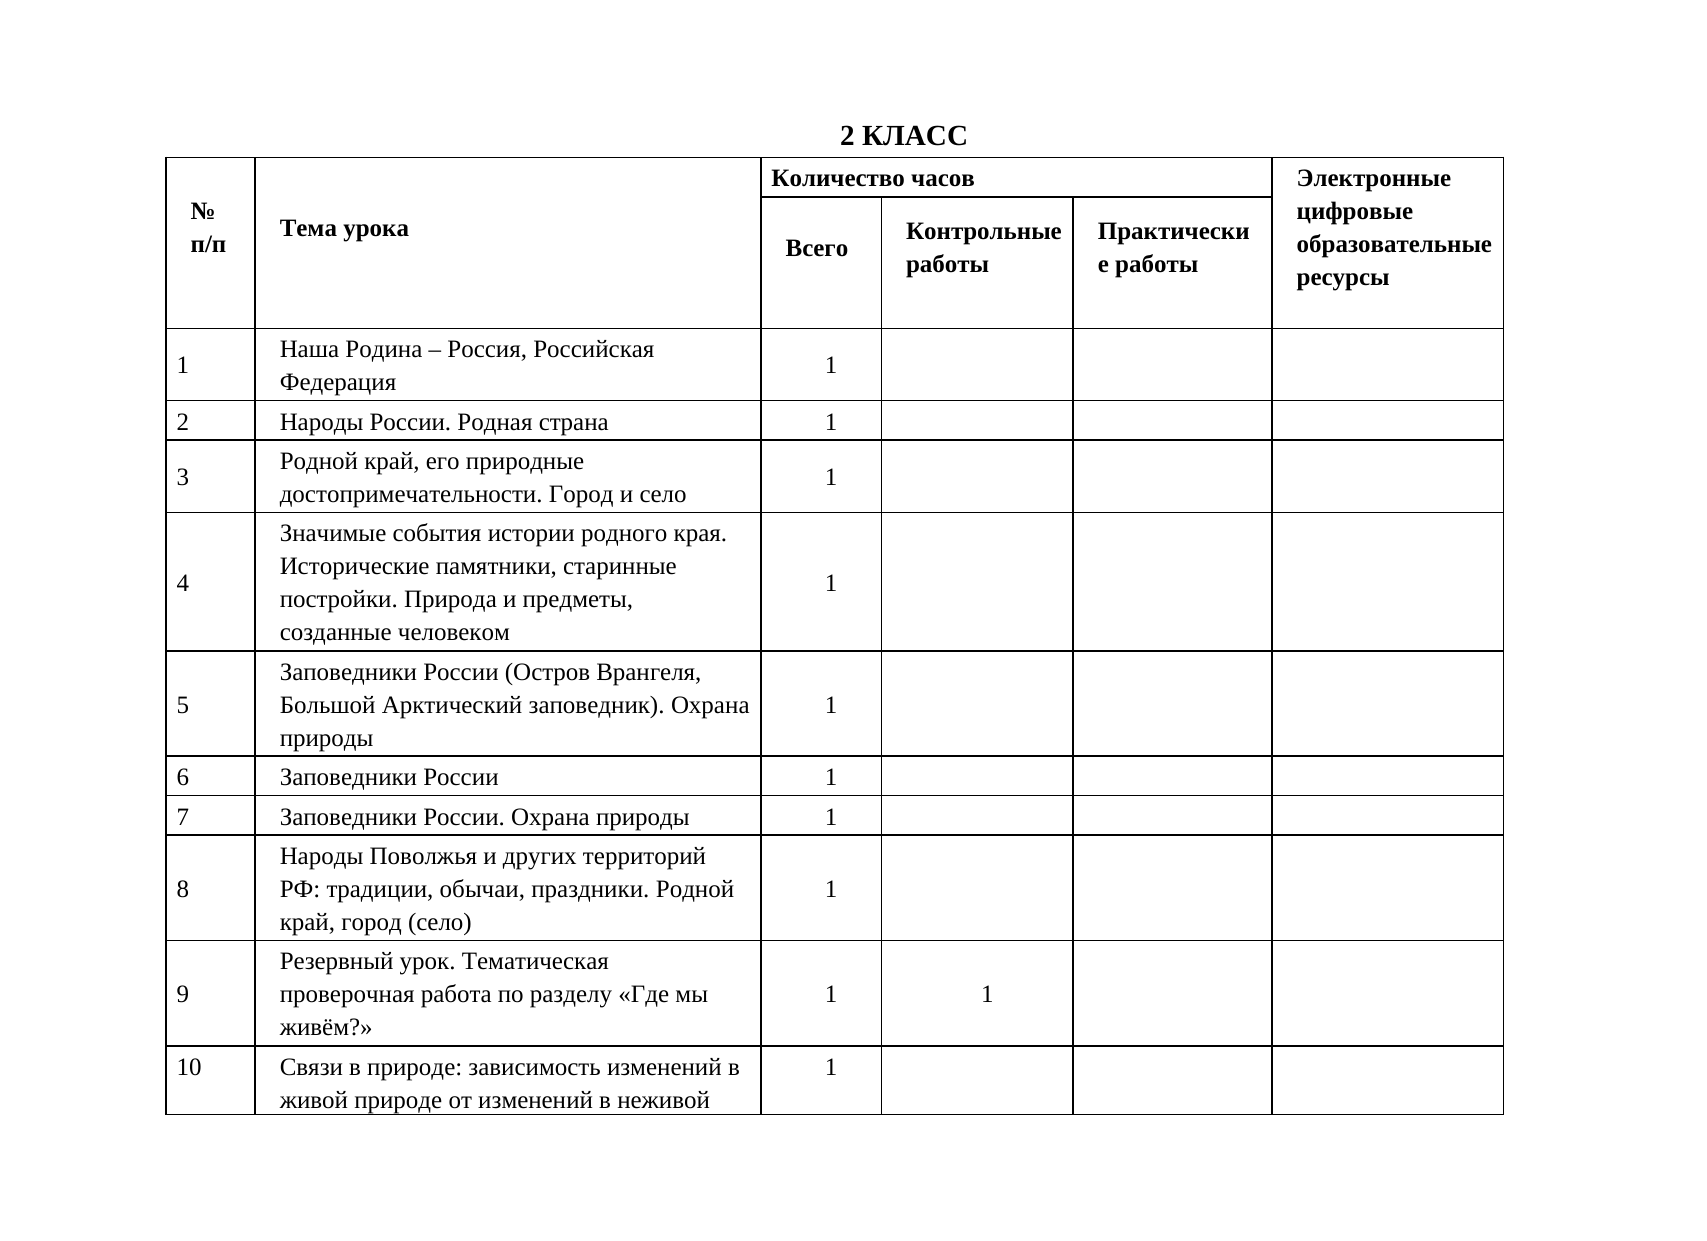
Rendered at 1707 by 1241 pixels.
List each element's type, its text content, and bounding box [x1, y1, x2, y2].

table_header Электронные цифровые образовательные ресурсы [1273, 158, 1503, 327]
table_cell [1074, 652, 1271, 755]
text 2 КЛАСС [190, 118, 1618, 152]
table_cell [1074, 1047, 1271, 1113]
table_cell Народы Поволжья и других территорий РФ: традиции, обычаи, праздники. Родной край, город (село) [256, 836, 760, 939]
table_cell 1 [762, 757, 881, 795]
table_cell [1273, 513, 1503, 650]
table_cell Родной край, его природные достопримечательности. Город и село [256, 441, 760, 512]
table_cell [882, 836, 1072, 939]
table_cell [256, 1047, 760, 1113]
table_cell 6 [167, 757, 254, 795]
table_header Тема урока [256, 158, 760, 327]
table_cell 1 [762, 329, 881, 400]
table_cell [1074, 836, 1271, 939]
table_cell 1 [762, 652, 881, 755]
table_cell 1 [762, 836, 881, 939]
table_cell [882, 401, 1072, 439]
table_cell [1273, 652, 1503, 755]
table_cell [1273, 1047, 1503, 1113]
table_cell Наша Родина ‒ Россия, Российская Федерация [256, 329, 760, 400]
table_cell [882, 1047, 1072, 1113]
table_cell [1273, 836, 1503, 939]
table_cell 8 [167, 836, 254, 939]
table_cell Заповедники России [256, 757, 760, 795]
table_cell 4 [167, 513, 254, 650]
table_cell 3 [167, 441, 254, 512]
table_cell Народы России. Родная страна [256, 401, 760, 439]
table_cell 1 [762, 441, 881, 512]
table_cell Заповедники России (Остров Врангеля, Большой Арктический заповедник). Охрана природы [256, 652, 760, 755]
table_cell [1273, 757, 1503, 795]
table_cell [1074, 401, 1271, 439]
table_cell Контрольные работы [882, 198, 1072, 327]
table_cell 1 [882, 941, 1072, 1045]
table_cell 10 [167, 1047, 254, 1113]
table_cell [1273, 441, 1503, 512]
table_cell [882, 329, 1072, 400]
table_cell [1273, 941, 1503, 1045]
table_cell 1 [762, 1047, 881, 1113]
table_cell [882, 796, 1072, 834]
table_cell [882, 513, 1072, 650]
table_cell [1273, 796, 1503, 834]
table_cell Всего [762, 198, 881, 327]
table_header Количество часов [762, 158, 1271, 196]
table_cell Практические работы [1074, 198, 1271, 327]
table_cell 1 [762, 796, 881, 834]
table_cell [1074, 329, 1271, 400]
table_cell 1 [762, 401, 881, 439]
table_cell [882, 757, 1072, 795]
table_cell [1074, 941, 1271, 1045]
table_cell 1 [762, 513, 881, 650]
table_cell [882, 652, 1072, 755]
table_cell [1273, 329, 1503, 400]
table_cell [1074, 757, 1271, 795]
table_cell [1074, 513, 1271, 650]
table_cell 2 [167, 401, 254, 439]
table_cell [1074, 796, 1271, 834]
table_cell 9 [167, 941, 254, 1045]
table_cell [1074, 441, 1271, 512]
table_cell [1273, 401, 1503, 439]
table_cell Резервный урок. Тематическая проверочная работа по разделу «Где мы живём?» [256, 941, 760, 1045]
table_cell Значимые события истории родного края. Исторические памятники, старинные постройки. Природа и предметы, созданные человеком [256, 513, 760, 650]
table_header № п/п [167, 158, 254, 327]
table_cell 5 [167, 652, 254, 755]
table_cell 7 [167, 796, 254, 834]
table_cell 1 [167, 329, 254, 400]
table_cell 1 [762, 941, 881, 1045]
table_cell Заповедники России. Охрана природы [256, 796, 760, 834]
table_cell [882, 441, 1072, 512]
